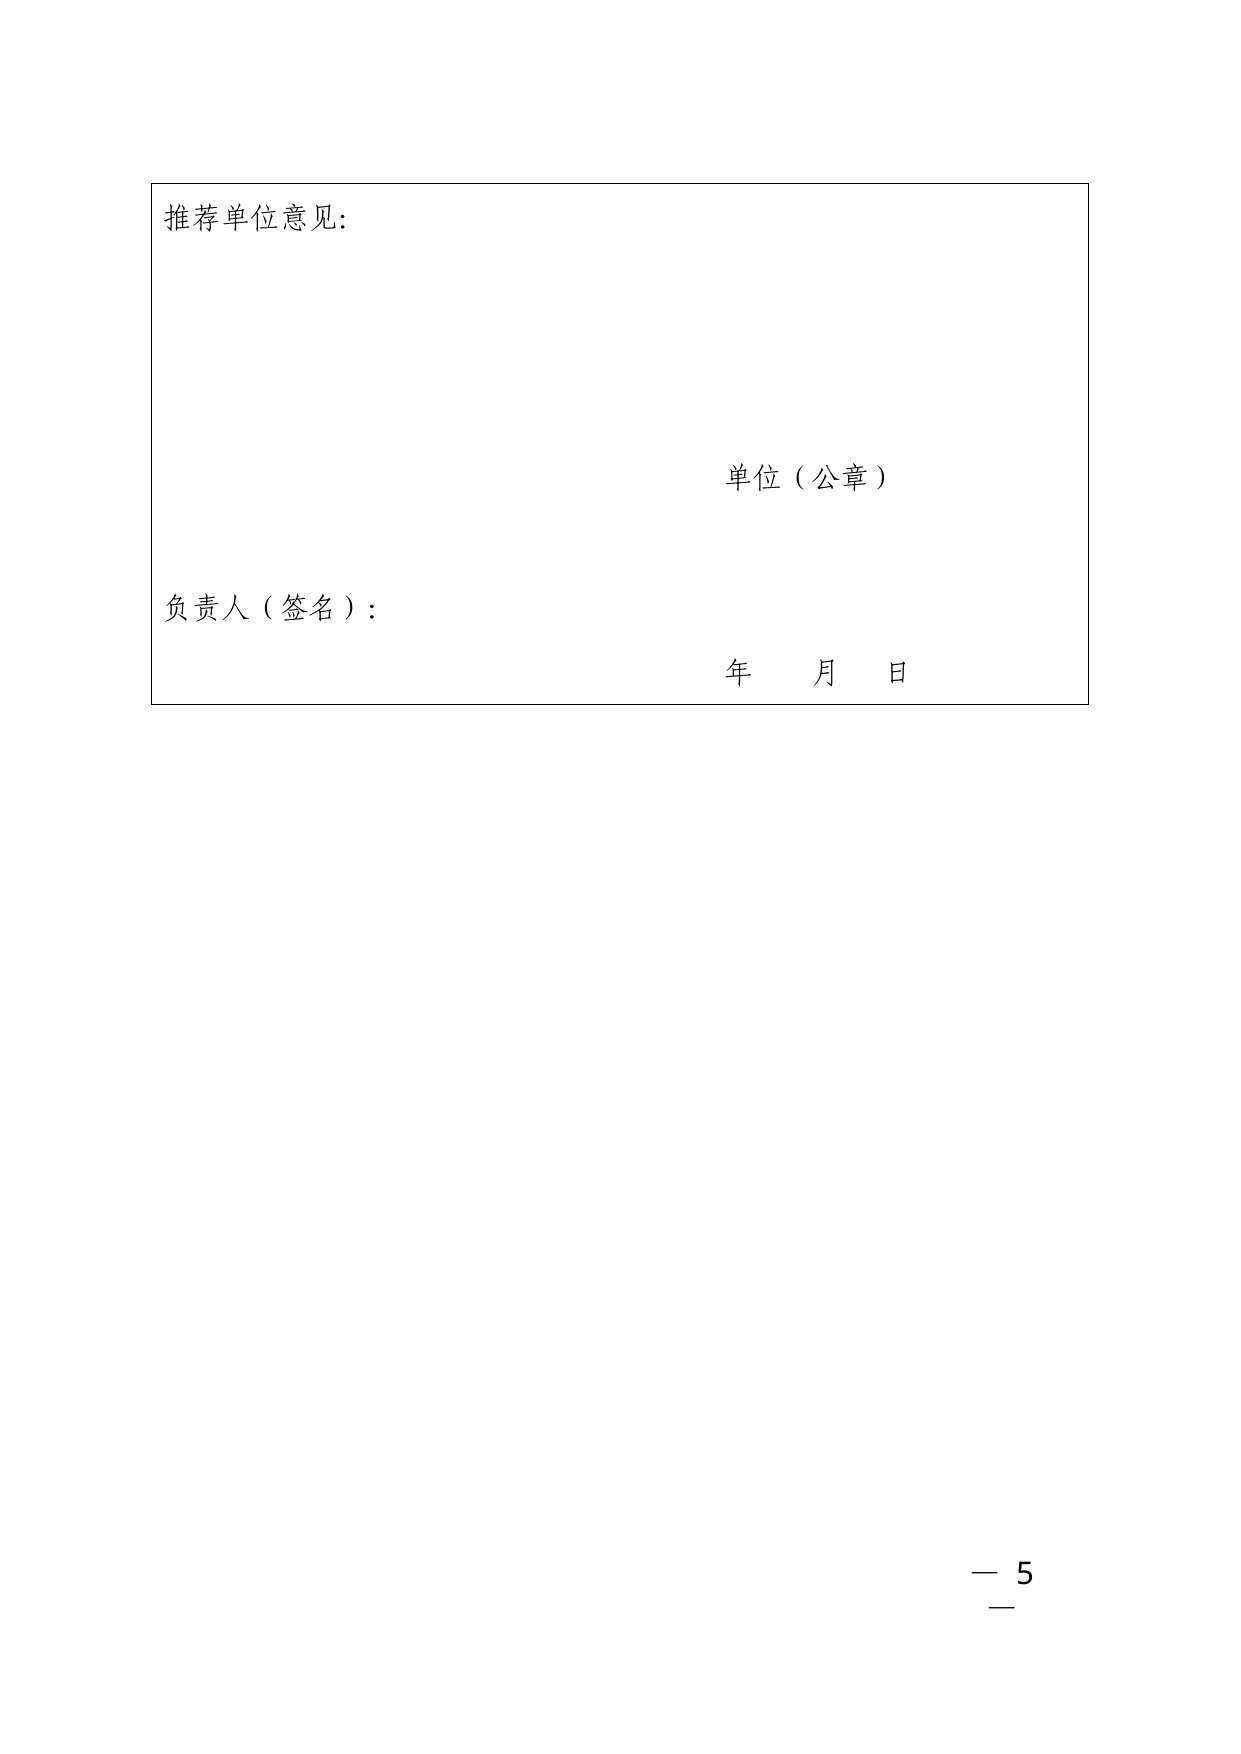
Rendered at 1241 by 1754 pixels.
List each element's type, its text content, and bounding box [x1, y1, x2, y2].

table_cell 推荐单位意见： 单位（公章） 负责人（签名）： 年 月 日 [152, 184, 1088, 703]
